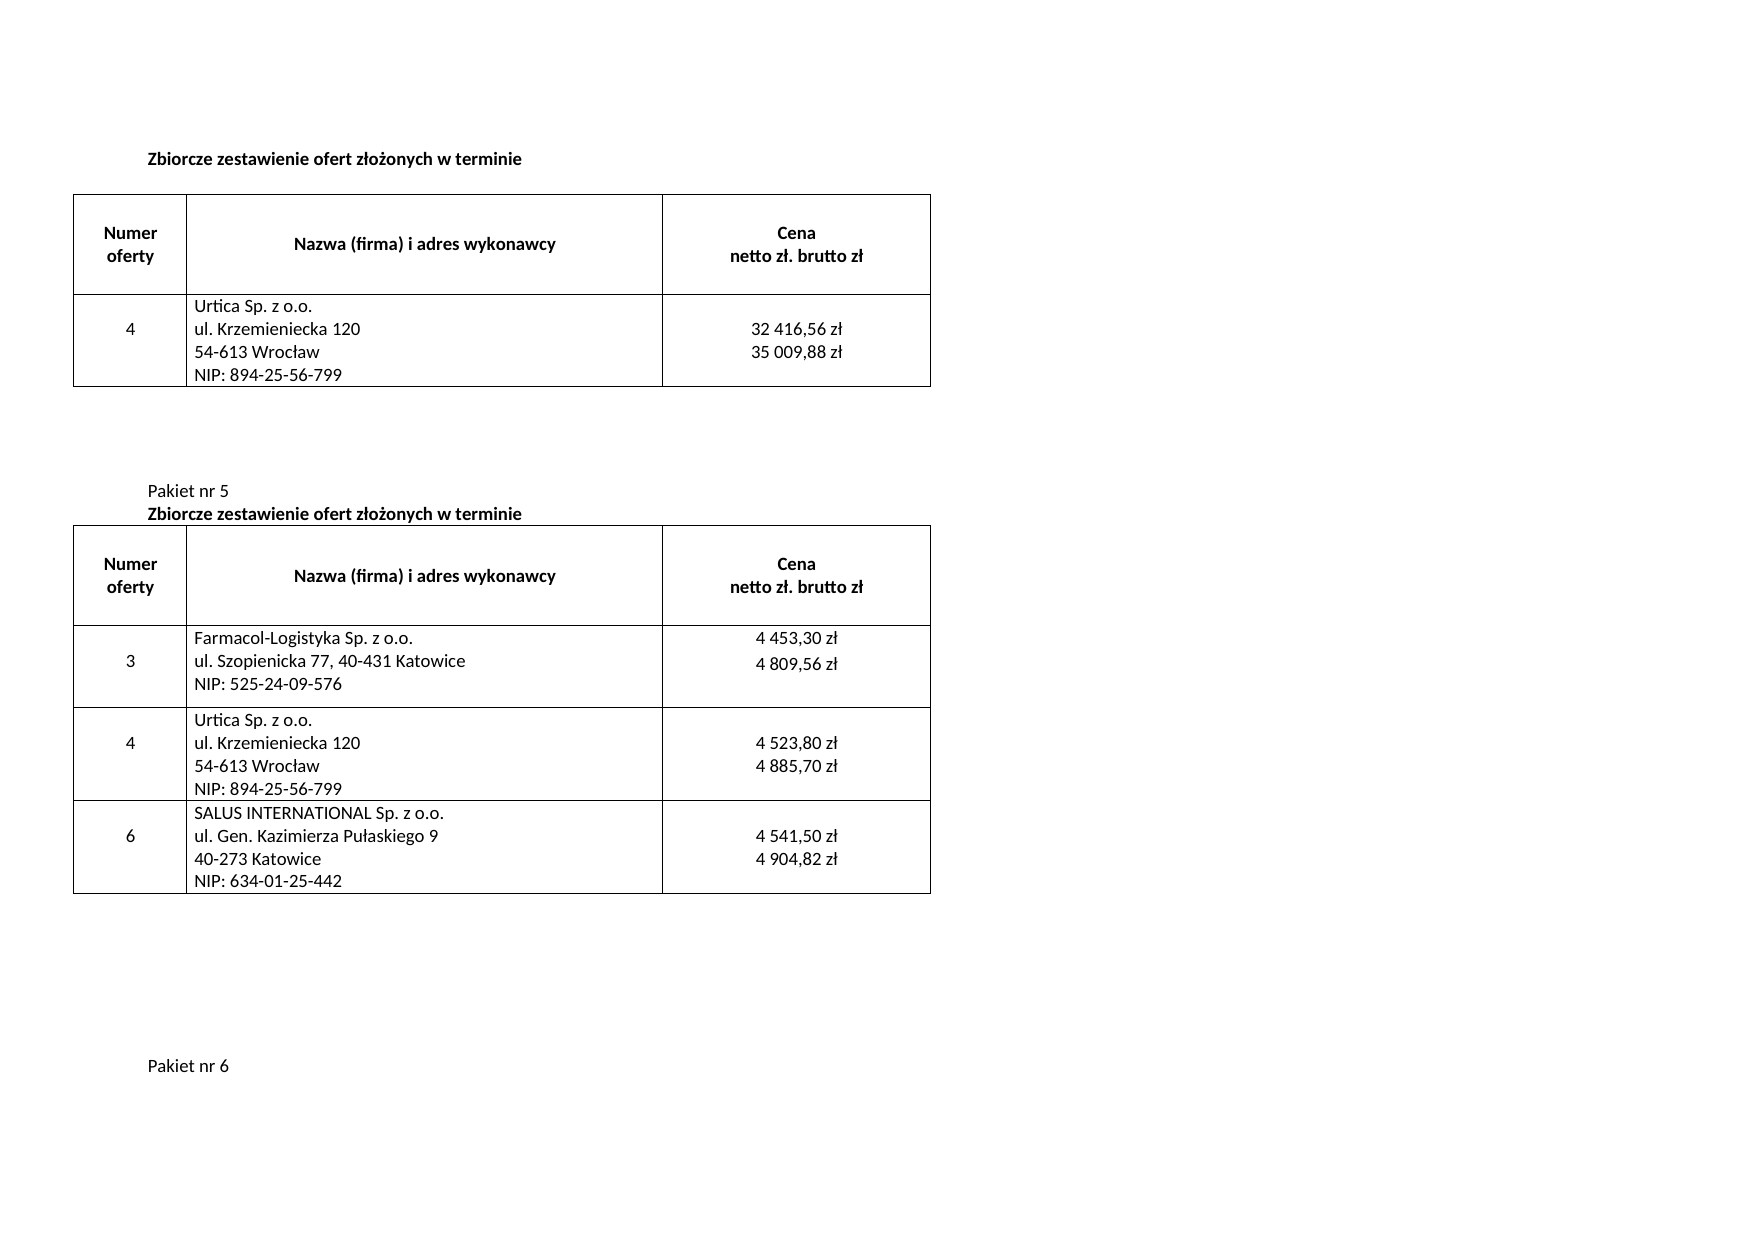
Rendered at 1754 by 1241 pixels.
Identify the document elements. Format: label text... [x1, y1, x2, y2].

table_cell 4 541,50 zł 4 904,82 zł [663, 801, 930, 893]
table_cell 3 [74, 626, 186, 707]
subtitle Zbiorcze zestawienie ofert złożonych w terminie [148, 148, 1606, 171]
table_header Cena netto zł. brutto zł [663, 195, 930, 293]
table_cell 6 [74, 801, 186, 893]
table_header Numer oferty [74, 526, 186, 625]
table_header Nazwa (firma) i adres wykonawcy [187, 195, 662, 293]
table_cell 4 [74, 708, 186, 800]
text Pakiet nr 5 [148, 479, 1606, 502]
table_cell 4 453,30 zł 4 809,56 zł [663, 626, 930, 707]
table_cell 32 416,56 zł 35 009,88 zł [663, 295, 930, 386]
table_header Cena netto zł. brutto zł [663, 526, 930, 625]
table_cell 4 523,80 zł 4 885,70 zł [663, 708, 930, 800]
table_cell Farmacol-Logistyka Sp. z o.o. ul. Szopienicka 77, 40-431 Katowice NIP: 525-24-09-576 [187, 626, 662, 707]
table_cell SALUS INTERNATIONAL Sp. z o.o. ul. Gen. Kazimierza Pułaskiego 9 40-273 Katowice NIP: 634-01-25-442 [187, 801, 662, 893]
table_header Numer oferty [74, 195, 186, 293]
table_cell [187, 295, 662, 386]
table_header Nazwa (firma) i adres wykonawcy [187, 526, 662, 625]
text Pakiet nr 6 [148, 1054, 1606, 1077]
table_cell Urtica Sp. z o.o. ul. Krzemieniecka 120 54-613 Wrocław NIP: 894-25-56-799 [187, 708, 662, 800]
subtitle Zbiorcze zestawienie ofert złożonych w terminie [148, 502, 1606, 525]
table_cell 4 [74, 295, 186, 386]
